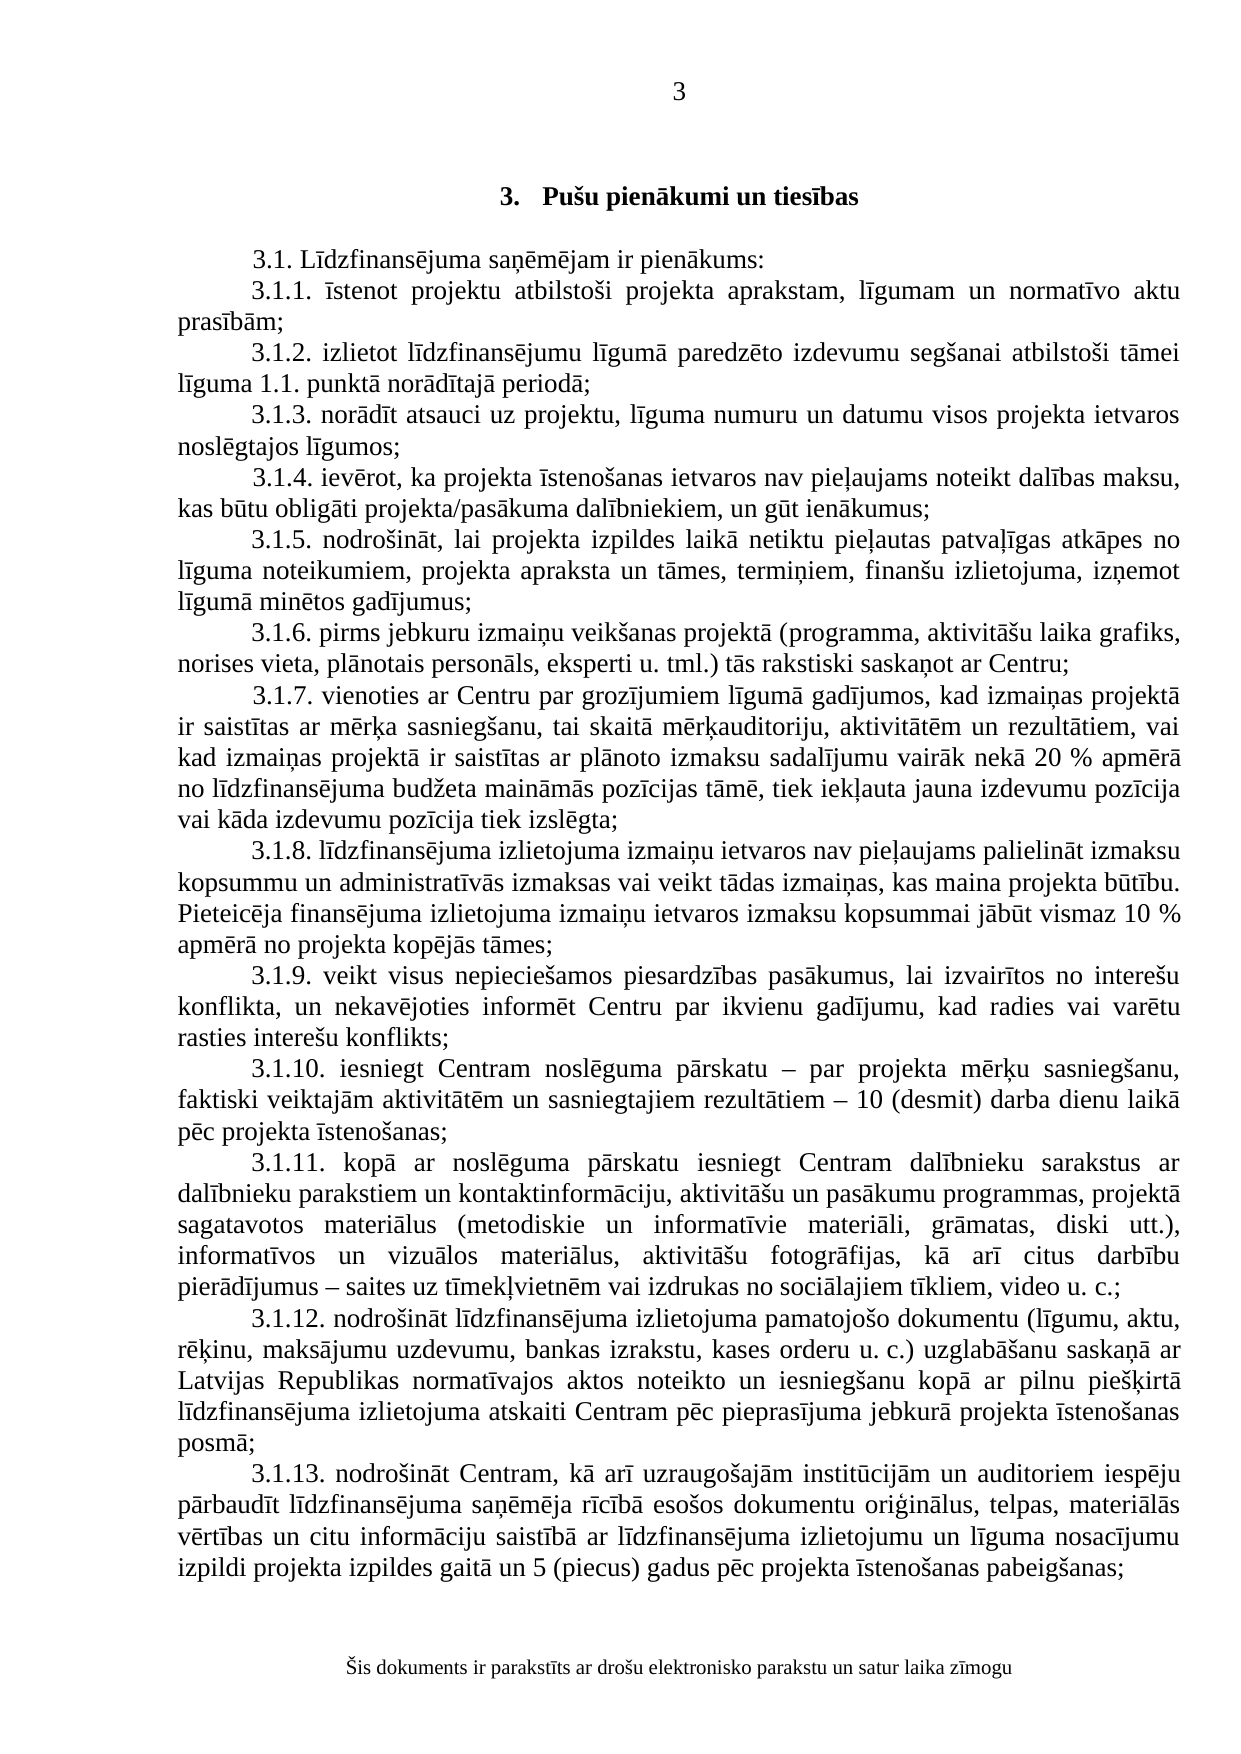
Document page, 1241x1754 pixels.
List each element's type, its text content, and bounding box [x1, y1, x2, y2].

text 3.1.9. veikt visus nepieciešamos piesardzības pasākumus, lai izvairītos no interešu konflikta, un nekavējoties informēt Centru par ikvienu gadījumu, kad radies vai varētu rasties interešu konflikts; [177, 959, 1181, 1052]
text 3.1.7. vienoties ar Centru par grozījumiem līgumā gadījumos, kad izmaiņas projektā ir saistītas ar mērķa sasniegšanu, tai skaitā mērķauditoriju, aktivitātēm un rezultātiem, vai kad izmaiņas projektā ir saistītas ar plānoto izmaksu sadalījumu vairāk nekā 20 % apmērā no līdzfinansējuma budžeta maināmās pozīcijas tāmē, tiek iekļauta jauna izdevumu pozīcija vai kāda izdevumu pozīcija tiek izslēgta; [177, 679, 1181, 834]
text 3.1.5. nodrošināt, lai projekta izpildes laikā netiktu pieļautas patvaļīgas atkāpes no līguma noteikumiem, projekta apraksta un tāmes, termiņiem, finanšu izlietojuma, izņemot līgumā minētos gadījumus; [177, 523, 1181, 616]
text 3.1.6. pirms jebkuru izmaiņu veikšanas projektā (programma, aktivitāšu laika grafiks, norises vieta, plānotais personāls, eksperti u. tml.) tās rakstiski saskaņot ar Centru; [177, 616, 1181, 679]
text 3.1.1. īstenot projektu atbilstoši projekta aprakstam, līgumam un normatīvo aktu prasībām; [177, 274, 1181, 336]
text 3.1.8. līdzfinansējuma izlietojuma izmaiņu ietvaros nav pieļaujams palielināt izmaksu kopsummu un administratīvās izmaksas vai veikt tādas izmaiņas, kas maina projekta būtību. Pieteicēja finansējuma izlietojuma izmaiņu ietvaros izmaksu kopsummai jābūt vismaz 10 % apmērā no projekta kopējās tāmes; [177, 834, 1181, 959]
text 3.1.13. nodrošināt Centram, kā arī uzraugošajām institūcijām un auditoriem iespēju pārbaudīt līdzfinansējuma saņēmēja rīcībā esošos dokumentu oriģinālus, telpas, materiālās vērtības un citu informāciju saistībā ar līdzfinansējuma izlietojumu un līguma nosacījumu izpildi projekta izpildes gaitā un 5 (piecus) gadus pēc projekta īstenošanas pabeigšanas; [177, 1457, 1181, 1582]
text 3.1.3. norādīt atsauci uz projektu, līguma numuru un datumu visos projekta ietvaros noslēgtajos līgumos; [177, 398, 1181, 461]
text 3.1.11. kopā ar noslēguma pārskatu iesniegt Centram dalībnieku sarakstus ar dalībnieku parakstiem un kontaktinformāciju, aktivitāšu un pasākumu programmas, projektā sagatavotos materiālus (metodiskie un informatīvie materiāli, grāmatas, diski utt.), informatīvos un vizuālos materiālus, aktivitāšu fotogrāfijas, kā arī citus darbību pierādījumus – saites uz tīmekļvietnēm vai izdrukas no sociālajiem tīkliem, video u. c.; [177, 1146, 1181, 1302]
text 3.1.2. izlietot līdzfinansējumu līgumā paredzēto izdevumu segšanai atbilstoši tāmei līguma 1.1. punktā norādītajā periodā; [177, 336, 1181, 398]
text 3.1. Līdzfinansējuma saņēmējam ir pienākums: [177, 243, 1181, 274]
list Pušu pienākumi un tiesības [177, 180, 1181, 212]
text 3.1.4. ievērot, ka projekta īstenošanas ietvaros nav pieļaujams noteikt dalības maksu, kas būtu obligāti projekta/pasākuma dalībniekiem, un gūt ienākumus; [177, 461, 1181, 523]
text 3.1.10. iesniegt Centram noslēguma pārskatu – par projekta mērķu sasniegšanu, faktiski veiktajām aktivitātēm un sasniegtajiem rezultātiem – 10 (desmit) darba dienu laikā pēc projekta īstenošanas; [177, 1052, 1181, 1146]
text 3.1.12. nodrošināt līdzfinansējuma izlietojuma pamatojošo dokumentu (līgumu, aktu, rēķinu, maksājumu uzdevumu, bankas izrakstu, kases orderu u. c.) uzglabāšanu saskaņā ar Latvijas Republikas normatīvajos aktos noteikto un iesniegšanu kopā ar pilnu piešķirtā līdzfinansējuma izlietojuma atskaiti Centram pēc pieprasījuma jebkurā projekta īstenošanas posmā; [177, 1302, 1181, 1457]
